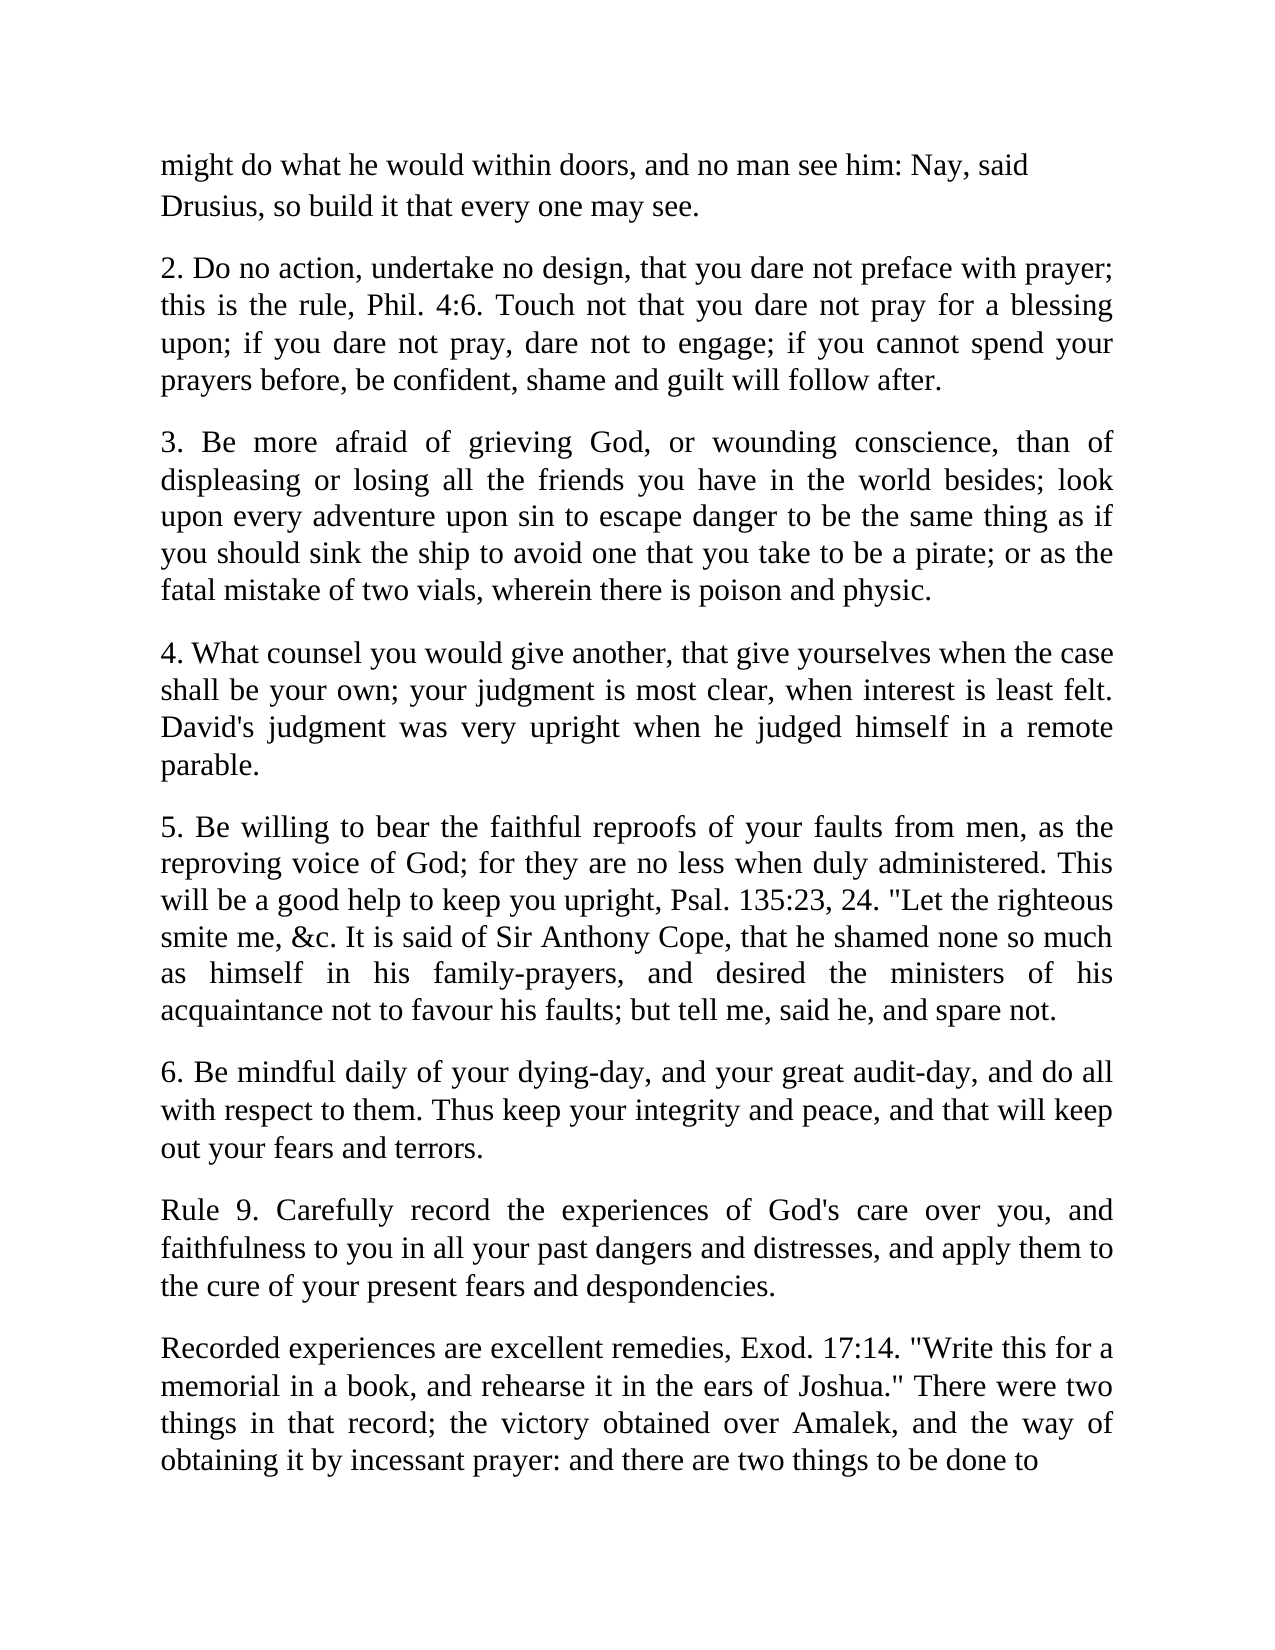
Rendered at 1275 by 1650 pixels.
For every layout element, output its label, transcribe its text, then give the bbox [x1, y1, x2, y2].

list Be willing to bear the faithful reproofs of your faults from men, as the reproving voice of God; for they are no less when duly administered. This will be a good help to keep you upright, Psal. 135:23, 24. "Let the righteous smite me, &c. It is said of Sir Anthony Cope, that he shamed none so much as himself in his family-prayers, and desired the ministers of his acquaintance not to favour his faults; but tell me, said he, and spare not. [160, 808, 1114, 1027]
list Be mindful daily of your dying-day, and your great audit-day, and do all with respect to them. Thus keep your integrity and peace, and that will keep out your fears and terrors. [160, 1053, 1114, 1165]
text Rule 9. Carefully record the experiences of God's care over you, and faithfulness to you in all your past dangers and distresses, and apply them to the cure of your present fears and despondencies. [160, 1192, 1114, 1303]
list Be more afraid of grieving God, or wounding conscience, than of displeasing or losing all the friends you have in the world besides; look upon every adventure upon sin to escape danger to be the same thing as if you should sink the ship to avoid one that you take to be a pirate; or as the fatal mistake of two vials, wherein there is poison and physic. [160, 424, 1114, 608]
text might do what he would within doors, and no man see him: Nay, said Drusius, so build it that every one may see. [160, 147, 1114, 223]
list What counsel you would give another, that give yourselves when the case shall be your own; your judgment is most clear, when interest is least felt. David's judgment was very upright when he judged himself in a remote parable. [160, 634, 1114, 782]
list Do no action, undertake no design, that you dare not preface with prayer; this is the rule, Phil. 4:6. Touch not that you dare not pray for a blessing upon; if you dare not pray, dare not to engage; if you cannot spend your prayers before, be confident, shame and guilt will follow after. [160, 249, 1114, 397]
text Recorded experiences are excellent remedies, Exod. 17:14. "Write this for a memorial in a book, and rehearse it in the ears of Joshua." There were two things in that record; the victory obtained over Amalek, and the way of obtaining it by incessant prayer: and there are two things to be done to [160, 1330, 1114, 1477]
